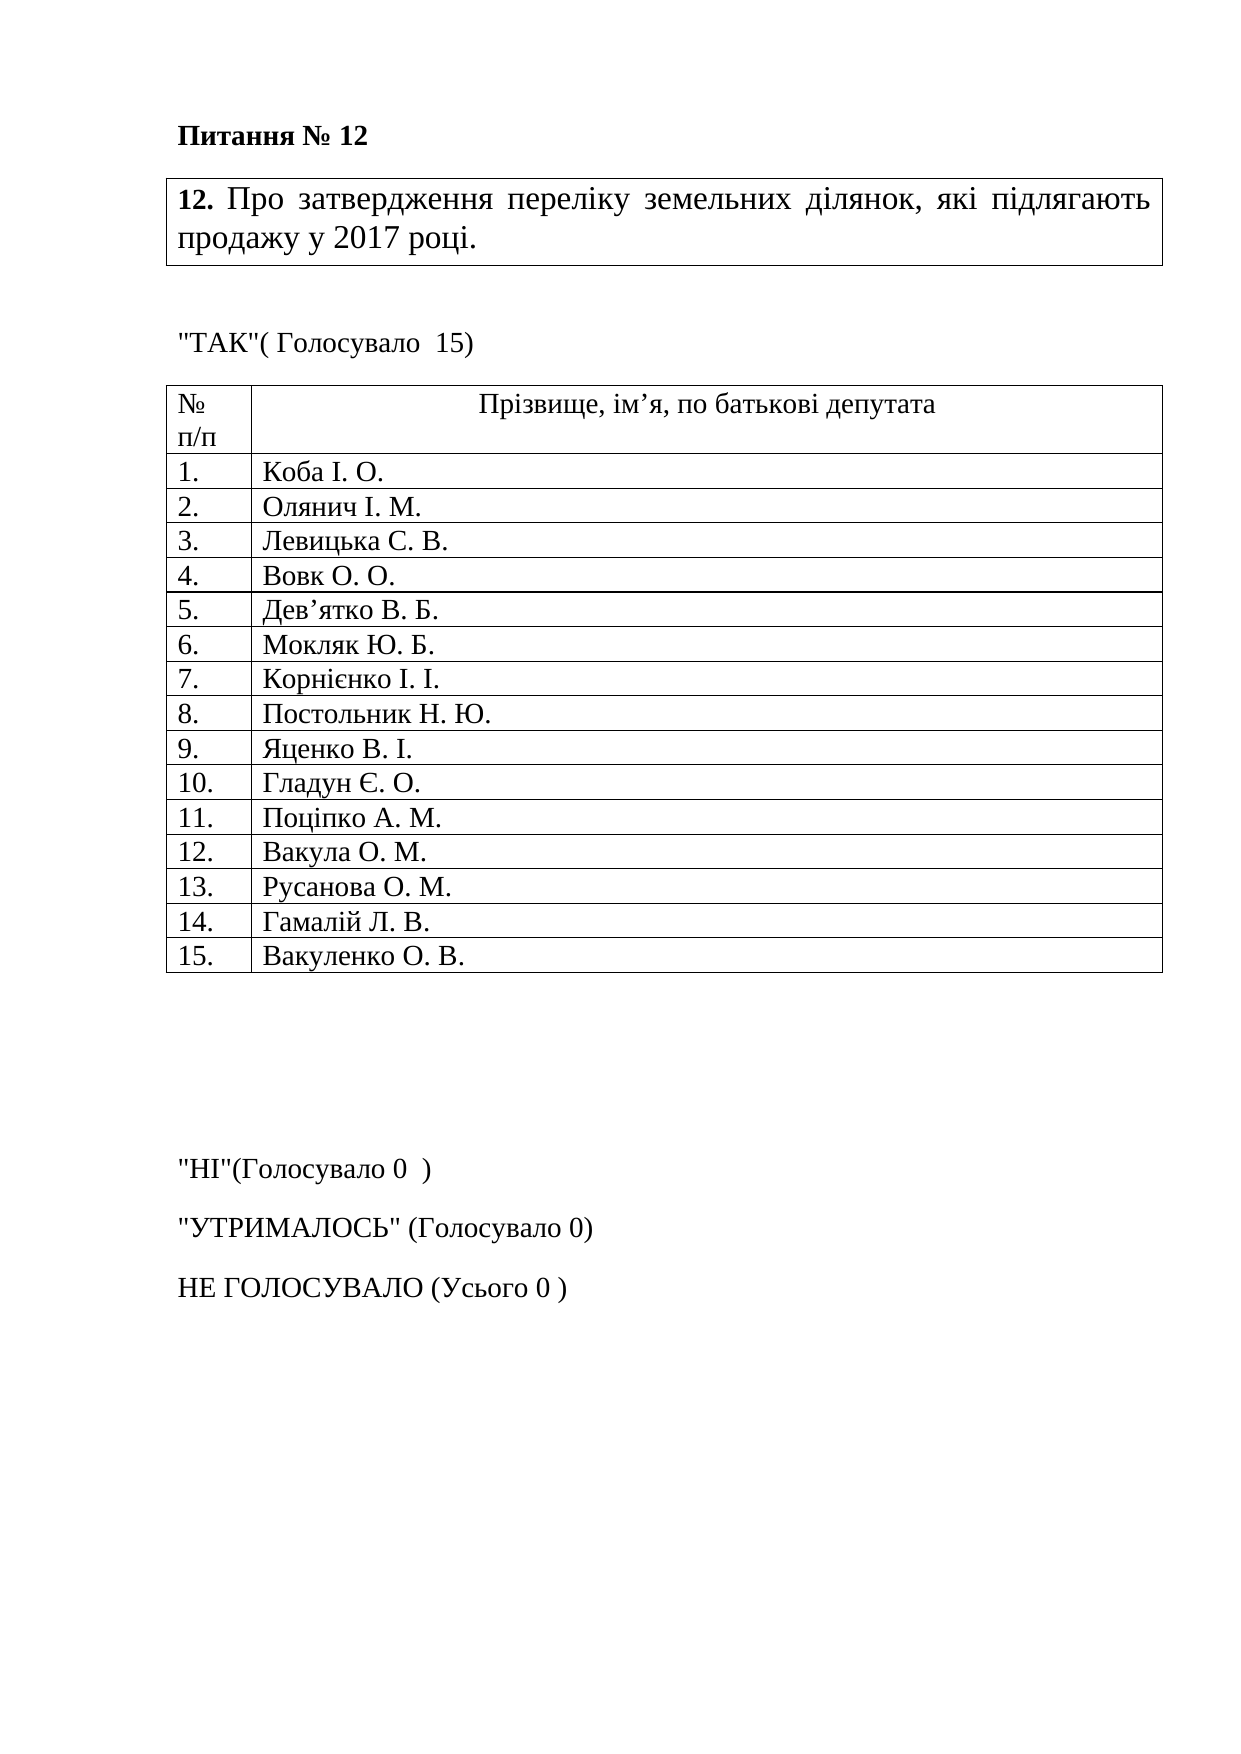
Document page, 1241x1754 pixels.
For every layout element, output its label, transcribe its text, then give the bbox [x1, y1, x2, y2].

table_cell 9. [167, 731, 251, 764]
table_cell Олянич І. М. [252, 489, 1162, 522]
table_cell 3. [167, 523, 251, 557]
text НЕ ГОЛОСУВАЛО (Усього 0 ) [177, 1270, 1152, 1303]
table_cell Вовк О. О. [252, 558, 1162, 591]
table_cell 2. [167, 489, 251, 522]
table_cell 14. [167, 904, 251, 937]
table_cell 7. [167, 662, 251, 695]
text Питання № 12 [177, 118, 1152, 152]
table_cell Корнієнко І. І. [252, 662, 1162, 695]
table_header Прізвище, імʼя, по батькові депутата [252, 386, 1162, 453]
table_cell Вакула О. М. [252, 835, 1162, 868]
table_cell Гамалій Л. В. [252, 904, 1162, 937]
table_cell Коба І. О. [252, 454, 1162, 488]
table_cell 8. [167, 696, 251, 730]
table_cell 11. [167, 800, 251, 833]
table_cell 6. [167, 627, 251, 661]
text "УТРИМАЛОСЬ" (Голосувало 0) [177, 1210, 1152, 1244]
table_cell Девʼятко В. Б. [252, 593, 1162, 626]
table_cell Постольник Н. Ю. [252, 696, 1162, 730]
table_cell 5. [167, 593, 251, 626]
table_cell Левицька С. В. [252, 523, 1162, 557]
table_cell 4. [167, 558, 251, 591]
table_cell Мокляк Ю. Б. [252, 627, 1162, 661]
table_cell Русанова О. М. [252, 869, 1162, 903]
table_cell 1. [167, 454, 251, 488]
table_cell 12. [167, 835, 251, 868]
table_header № п/п [167, 386, 251, 453]
text "ТАК"( Голосувало 15) [177, 326, 1152, 359]
text "НІ"(Голосувало 0 ) [177, 1151, 1152, 1184]
table_cell 15. [167, 938, 251, 972]
table_cell 13. [167, 869, 251, 903]
table_cell Яценко В. І. [252, 731, 1162, 764]
table_cell Гладун Є. О. [252, 765, 1162, 799]
table_cell Поціпко А. М. [252, 800, 1162, 833]
table_cell Вакуленко О. В. [252, 938, 1162, 972]
table_header 12. Про затвердження переліку земельних ділянок, які підлягають продажу у 2017 році. [167, 179, 1162, 265]
table_cell 10. [167, 765, 251, 799]
